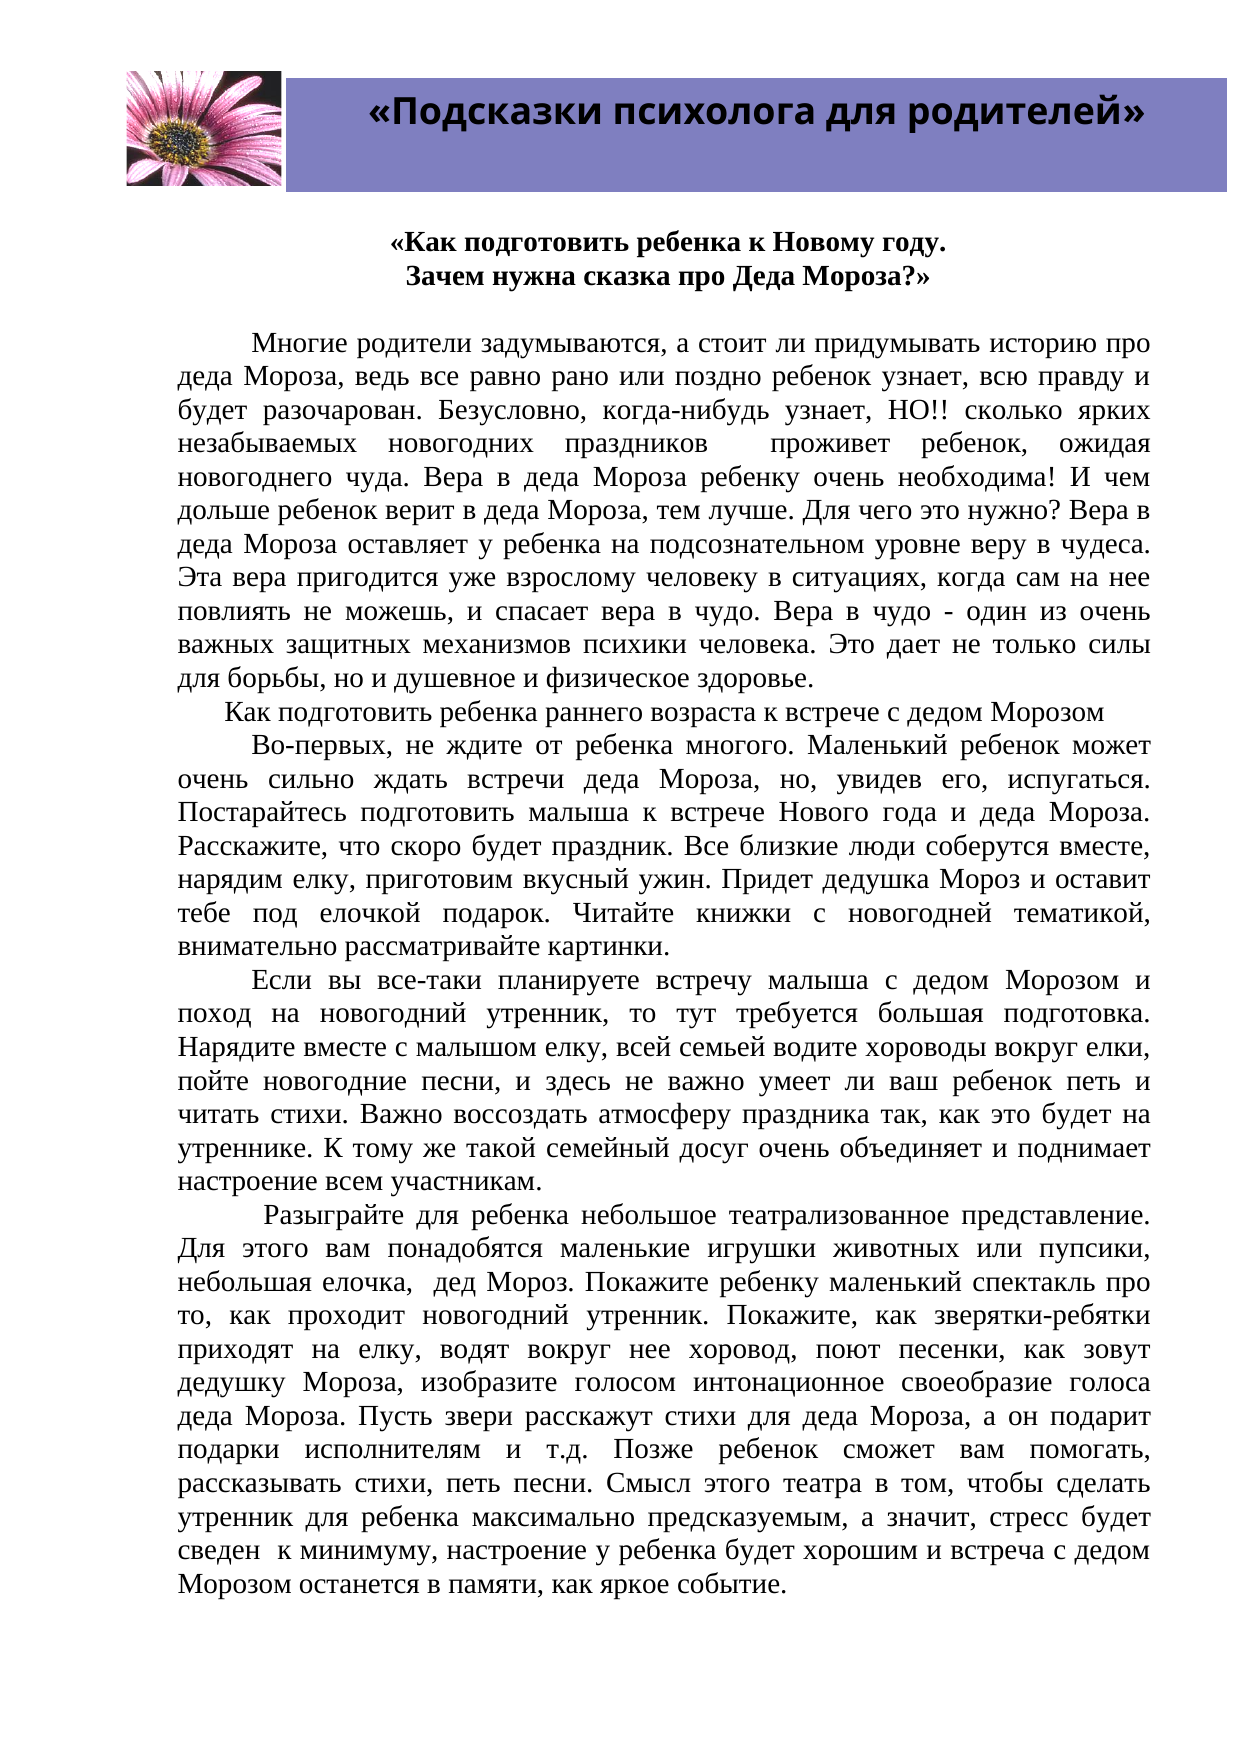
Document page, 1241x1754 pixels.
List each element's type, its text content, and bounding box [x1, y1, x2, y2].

text Зачем нужна сказка про Деда Мороза?» [177, 258, 1152, 291]
text Если вы все-таки планируете встречу малыша с дедом Морозом и поход на новогодний утренник, то тут требуется большая подготовка. Нарядите вместе с малышом елку, всей семьей водите хороводы вокруг елки, пойте новогодние песни, и здесь не важно умеет ли ваш ребенок петь и читать стихи. Важно воссоздать атмосферу праздника так, как это будет на утреннике. К тому же такой семейный досуг очень объединяет и поднимает настроение всем участникам. [177, 962, 1152, 1197]
text Во-первых, не ждите от ребенка многого. Маленький ребенок может очень сильно ждать встречи деда Мороза, но, увидев его, испугаться. Постарайтесь подготовить малыша к встрече Нового года и деда Мороза. Расскажите, что скоро будет праздник. Все близкие люди соберутся вместе, нарядим елку, приготовим вкусный ужин. Придет дедушка Мороз и оставит тебе под елочкой подарок. Читайте книжки с новогодней тематикой, внимательно рассматривайте картинки. [177, 727, 1152, 962]
text Многие родители задумываются, а стоит ли придумывать историю про деда Мороза, ведь все равно рано или поздно ребенок узнает, всю правду и будет разочарован. Безусловно, когда-нибудь узнает, НО!! сколько ярких незабываемых новогодних праздников проживет ребенок, ожидая новогоднего чуда. Вера в деда Мороза ребенку очень необходима! И чем дольше ребенок верит в деда Мороза, тем лучше. Для чего это нужно? Вера в деда Мороза оставляет у ребенка на подсознательном уровне веру в чудеса. Эта вера пригодится уже взрослому человеку в ситуациях, когда сам на нее повлиять не можешь, и спасает вера в чудо. Вера в чудо - один из очень важных защитных механизмов психики человека. Это дает не только силы для борьбы, но и душевное и физическое здоровье. [177, 325, 1152, 694]
text «Как подготовить ребенка к Новому году. [177, 224, 1152, 258]
text Как подготовить ребенка раннего возраста к встрече с дедом Морозом [177, 694, 1152, 727]
text Разыграйте для ребенка небольшое театрализованное представление. Для этого вам понадобятся маленькие игрушки животных или пупсики, небольшая елочка, дед Мороз. Покажите ребенку маленький спектакль про то, как проходит новогодний утренник. Покажите, как зверятки-ребятки приходят на елку, водят вокруг нее хоровод, поют песенки, как зовут дедушку Мороза, изобразите голосом интонационное своеобразие голоса деда Мороза. Пусть звери расскажут стихи для деда Мороза, а он подарит подарки исполнителям и т.д. Позже ребенок сможет вам помогать, рассказывать стихи, петь песни. Смысл этого театра в том, чтобы сделать утренник для ребенка максимально предсказуемым, а значит, стресс будет сведен к минимуму, настроение у ребенка будет хорошим и встреча с дедом Морозом останется в памяти, как яркое событие. [177, 1197, 1152, 1599]
